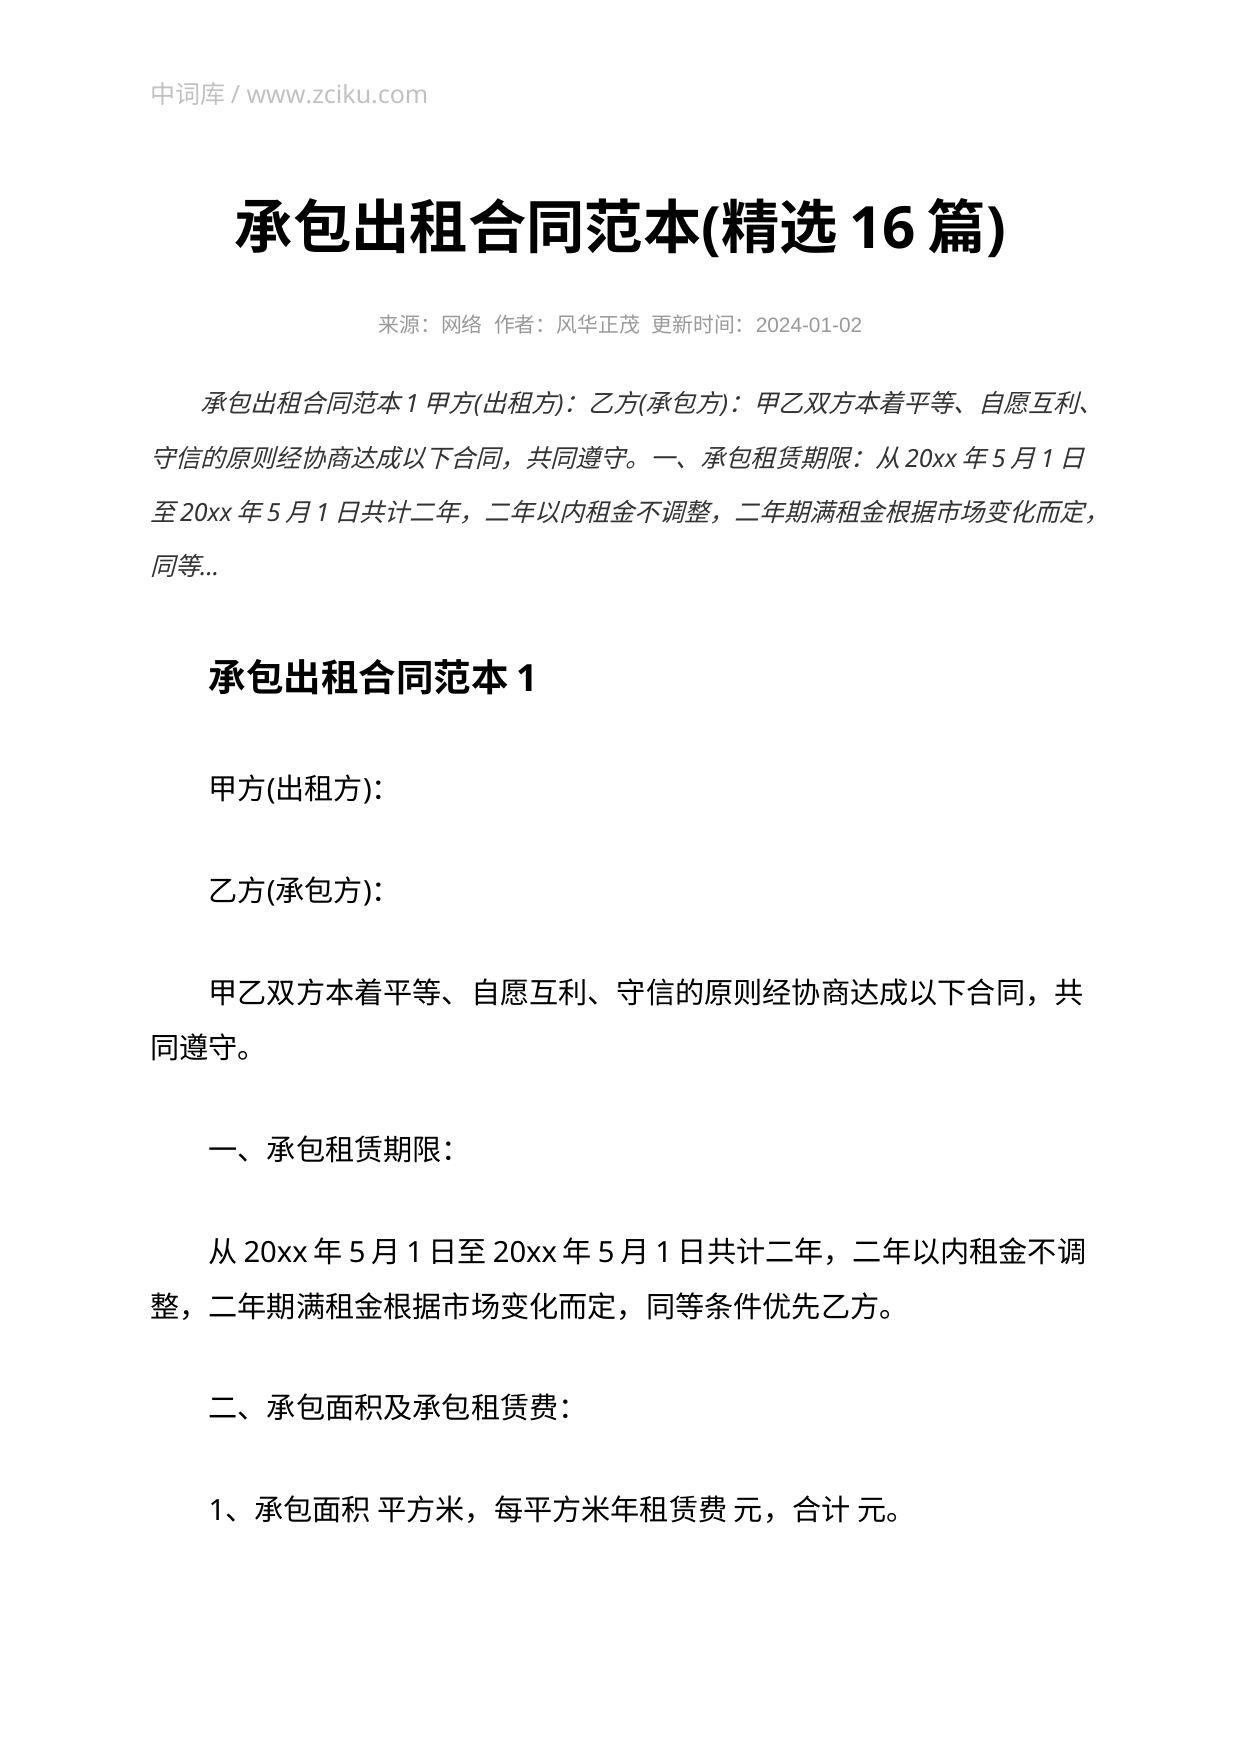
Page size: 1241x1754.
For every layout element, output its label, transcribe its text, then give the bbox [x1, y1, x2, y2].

subtitle 承包出租合同范本(精选16篇) [150, 181, 1090, 266]
text 承包出租合同范本1甲方(出租方)：乙方(承包方)：甲乙双方本着平等、自愿互利、守信的原则经协商达成以下合同，共同遵守。一、承包租赁期限：从20xx年5月1日至20xx年5月1日共计二年，二年以内租金不调整，二年期满租金根据市场变化而定，同等... [150, 384, 1090, 583]
text 二、承包面积及承包租赁费： [150, 1385, 1090, 1427]
text 甲乙双方本着平等、自愿互利、守信的原则经协商达成以下合同，共同遵守。 [150, 970, 1090, 1067]
text 一、承包租赁期限： [150, 1126, 1090, 1169]
text 承包出租合同范本1 [150, 648, 1090, 703]
text 甲方(出租方)： [150, 766, 1090, 808]
text 1、承包面积 平方米，每平方米年租赁费 元，合计 元。 [150, 1487, 1090, 1529]
text 乙方(承包方)： [150, 868, 1090, 910]
text 从20xx年5月1日至20xx年5月1日共计二年，二年以内租金不调整，二年期满租金根据市场变化而定，同等条件优先乙方。 [150, 1228, 1090, 1325]
text 来源：网络 作者：风华正茂 更新时间：2024-01-02 [150, 313, 1090, 337]
